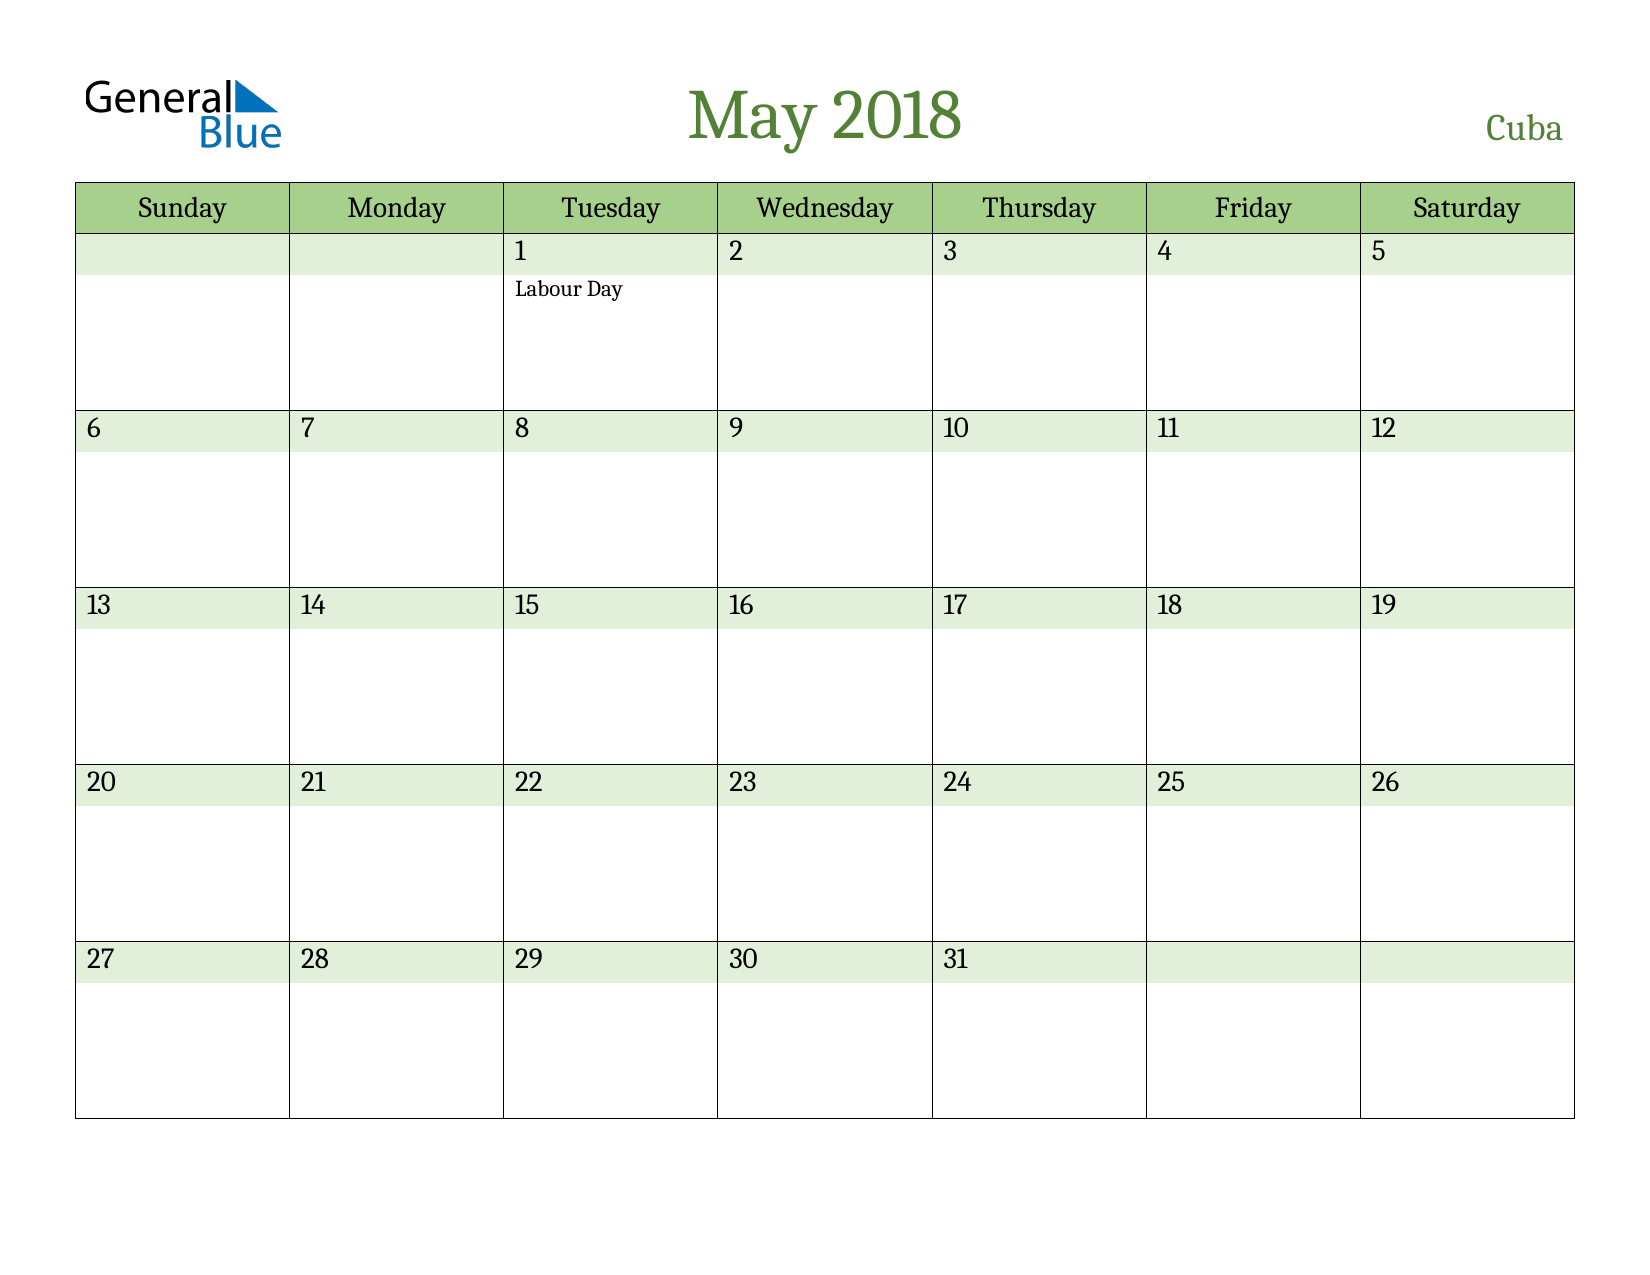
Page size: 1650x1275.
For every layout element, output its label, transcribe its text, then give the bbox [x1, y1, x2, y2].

table_cell 15 [504, 588, 717, 629]
table_cell [290, 806, 503, 941]
table_cell [718, 452, 932, 587]
table_cell [76, 629, 289, 764]
table_cell 2 [718, 234, 932, 275]
table_header Cuba [1146, 75, 1574, 182]
table_cell 21 [290, 765, 503, 806]
table_header May 2018 [504, 75, 1146, 182]
table_cell Friday [1147, 183, 1360, 233]
table_cell 3 [933, 234, 1146, 275]
table_cell [1147, 983, 1360, 1118]
table_cell [1361, 806, 1574, 941]
table_cell [1147, 275, 1360, 410]
table_cell [504, 983, 717, 1118]
table_cell 13 [76, 588, 289, 629]
table_cell [933, 629, 1146, 764]
table_cell [933, 452, 1146, 587]
table_cell [1147, 629, 1360, 764]
table_cell [933, 983, 1146, 1118]
picture [86, 80, 281, 148]
table_cell [76, 452, 289, 587]
table_cell 24 [933, 765, 1146, 806]
table_cell 27 [76, 942, 289, 983]
table_cell 17 [933, 588, 1146, 629]
table_cell 23 [718, 765, 932, 806]
table_cell [290, 452, 503, 587]
table_cell [504, 806, 717, 941]
table_cell 8 [504, 411, 717, 452]
table_cell Wednesday [718, 183, 932, 233]
table_cell [504, 452, 717, 587]
table_cell [933, 806, 1146, 941]
table_cell 12 [1361, 411, 1574, 452]
table_cell 31 [933, 942, 1146, 983]
table_cell 29 [504, 942, 717, 983]
table_cell 18 [1147, 588, 1360, 629]
table_cell 28 [290, 942, 503, 983]
table_cell 26 [1361, 765, 1574, 806]
table_cell Labour Day [504, 275, 717, 410]
table_cell 16 [718, 588, 932, 629]
table_cell [1361, 983, 1574, 1118]
table_cell [1361, 275, 1574, 410]
table_cell [1147, 942, 1360, 983]
table_cell [1361, 629, 1574, 764]
table_cell [1361, 452, 1574, 587]
table_cell 7 [290, 411, 503, 452]
table_cell 1 [504, 234, 717, 275]
table_cell 25 [1147, 765, 1360, 806]
table_cell 5 [1361, 234, 1574, 275]
table_cell 9 [718, 411, 932, 452]
table_cell 20 [76, 765, 289, 806]
table_cell [76, 806, 289, 941]
table_cell Sunday [76, 183, 289, 233]
table_cell 30 [718, 942, 932, 983]
table_header [76, 75, 503, 182]
table_cell [290, 275, 503, 410]
table_cell [1147, 806, 1360, 941]
table_cell [718, 806, 932, 941]
table_cell 4 [1147, 234, 1360, 275]
table_cell [76, 983, 289, 1118]
table_cell [76, 275, 289, 410]
table_cell [504, 629, 717, 764]
table_cell 10 [933, 411, 1146, 452]
table_cell [290, 629, 503, 764]
table_cell Thursday [933, 183, 1146, 233]
table_cell [718, 629, 932, 764]
table_cell 22 [504, 765, 717, 806]
table_cell [76, 234, 289, 275]
table_cell 11 [1147, 411, 1360, 452]
table_cell [290, 234, 503, 275]
table_cell [1147, 452, 1360, 587]
table_cell 19 [1361, 588, 1574, 629]
table_cell [1361, 942, 1574, 983]
table_cell [718, 275, 932, 410]
table_cell 14 [290, 588, 503, 629]
table_cell [718, 983, 932, 1118]
table_cell Monday [290, 183, 503, 233]
table_cell 6 [76, 411, 289, 452]
table_cell [933, 275, 1146, 410]
table_cell Saturday [1361, 183, 1574, 233]
table_cell Tuesday [504, 183, 717, 233]
table_cell [290, 983, 503, 1118]
